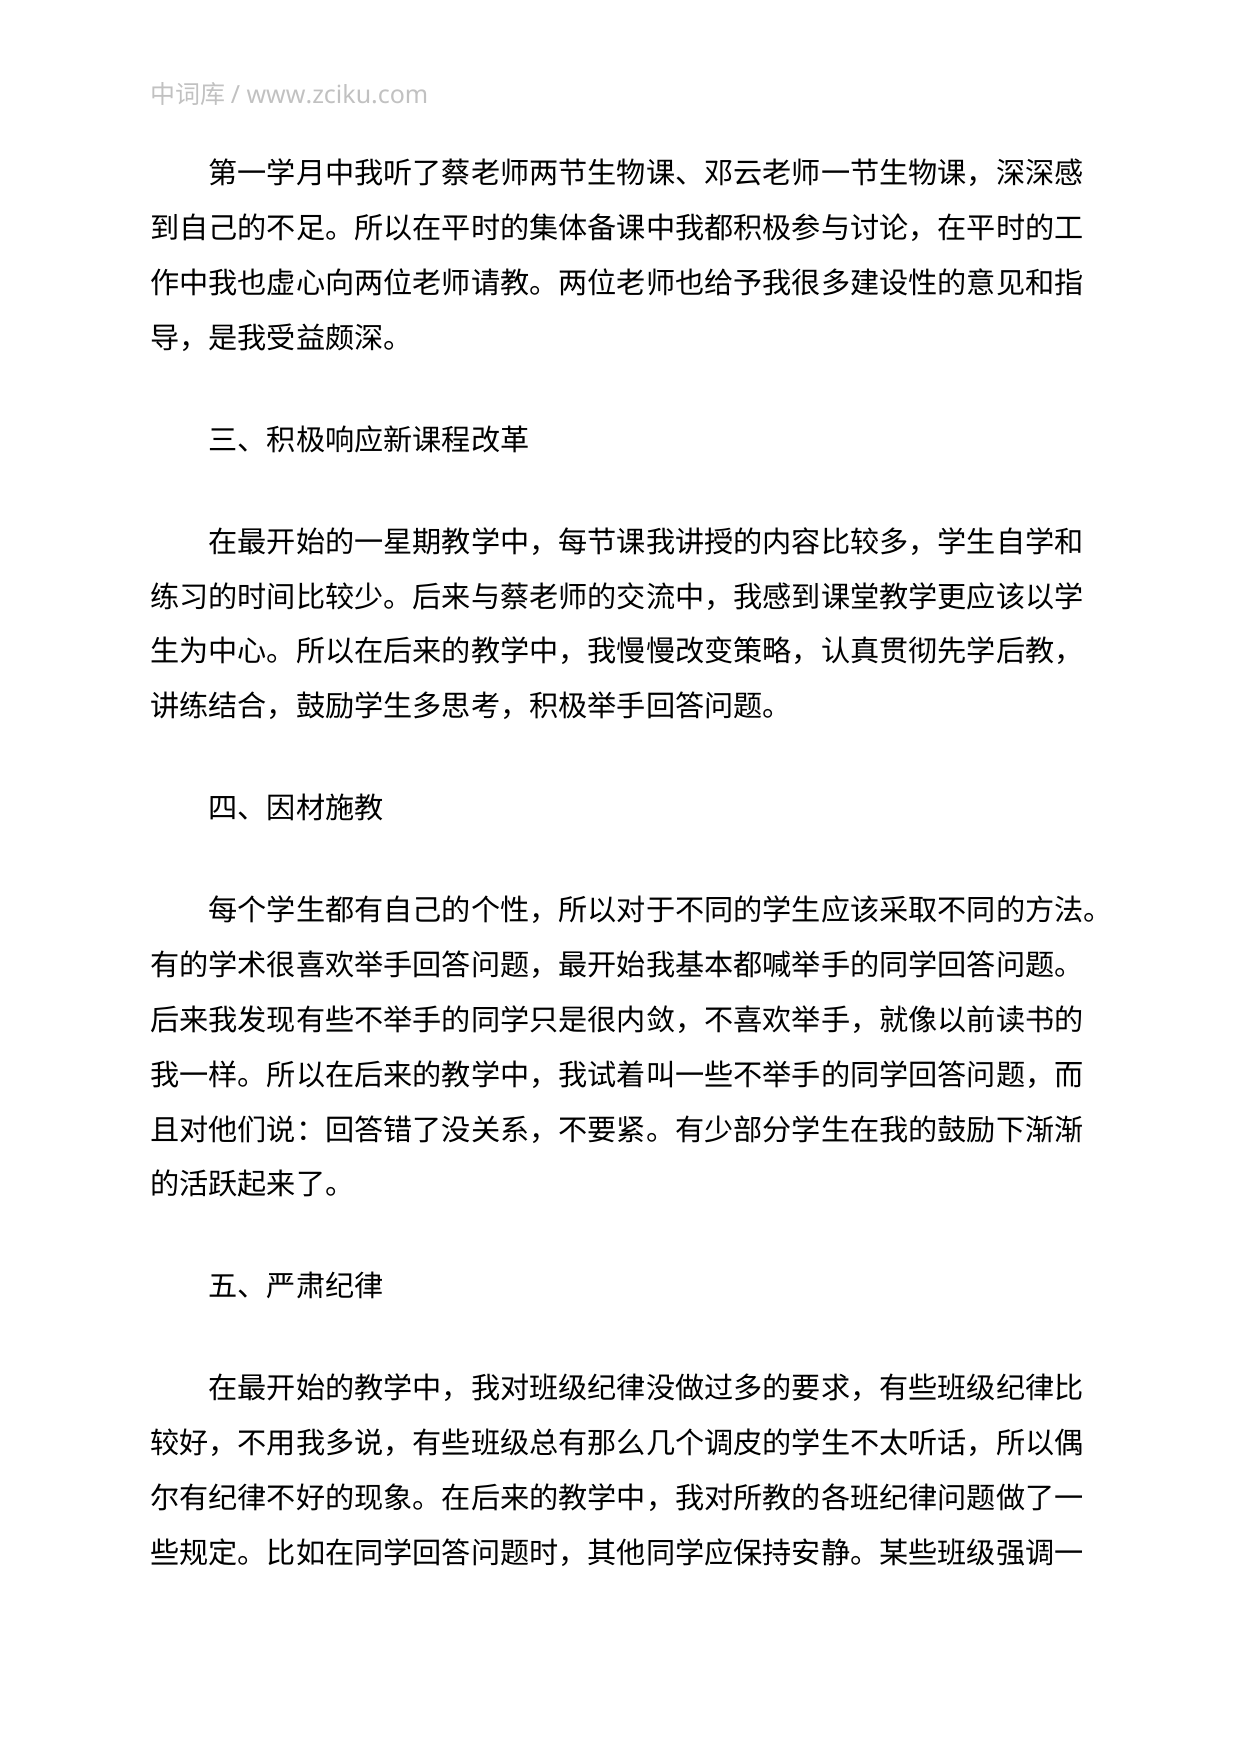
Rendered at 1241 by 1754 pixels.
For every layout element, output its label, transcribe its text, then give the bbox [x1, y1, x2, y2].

text 五、严肃纪律 [150, 1263, 1090, 1305]
text 每个学生都有自己的个性，所以对于不同的学生应该采取不同的方法。有的学术很喜欢举手回答问题，最开始我基本都喊举手的同学回答问题。后来我发现有些不举手的同学只是很内敛，不喜欢举手，就像以前读书的我一样。所以在后来的教学中，我试着叫一些不举手的同学回答问题，而且对他们说：回答错了没关系，不要紧。有少部分学生在我的鼓励下渐渐的活跃起来了。 [150, 886, 1090, 1203]
text 四、因材施教 [150, 785, 1090, 827]
text 在最开始的一星期教学中，每节课我讲授的内容比较多，学生自学和练习的时间比较少。后来与蔡老师的交流中，我感到课堂教学更应该以学生为中心。所以在后来的教学中，我慢慢改变策略，认真贯彻先学后教，讲练结合，鼓励学生多思考，积极举手回答问题。 [150, 518, 1090, 725]
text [150, 1364, 1090, 1571]
text 第一学月中我听了蔡老师两节生物课、邓云老师一节生物课，深深感到自己的不足。所以在平时的集体备课中我都积极参与讨论，在平时的工作中我也虚心向两位老师请教。两位老师也给予我很多建设性的意见和指导，是我受益颇深。 [150, 150, 1090, 357]
text 三、积极响应新课程改革 [150, 416, 1090, 459]
